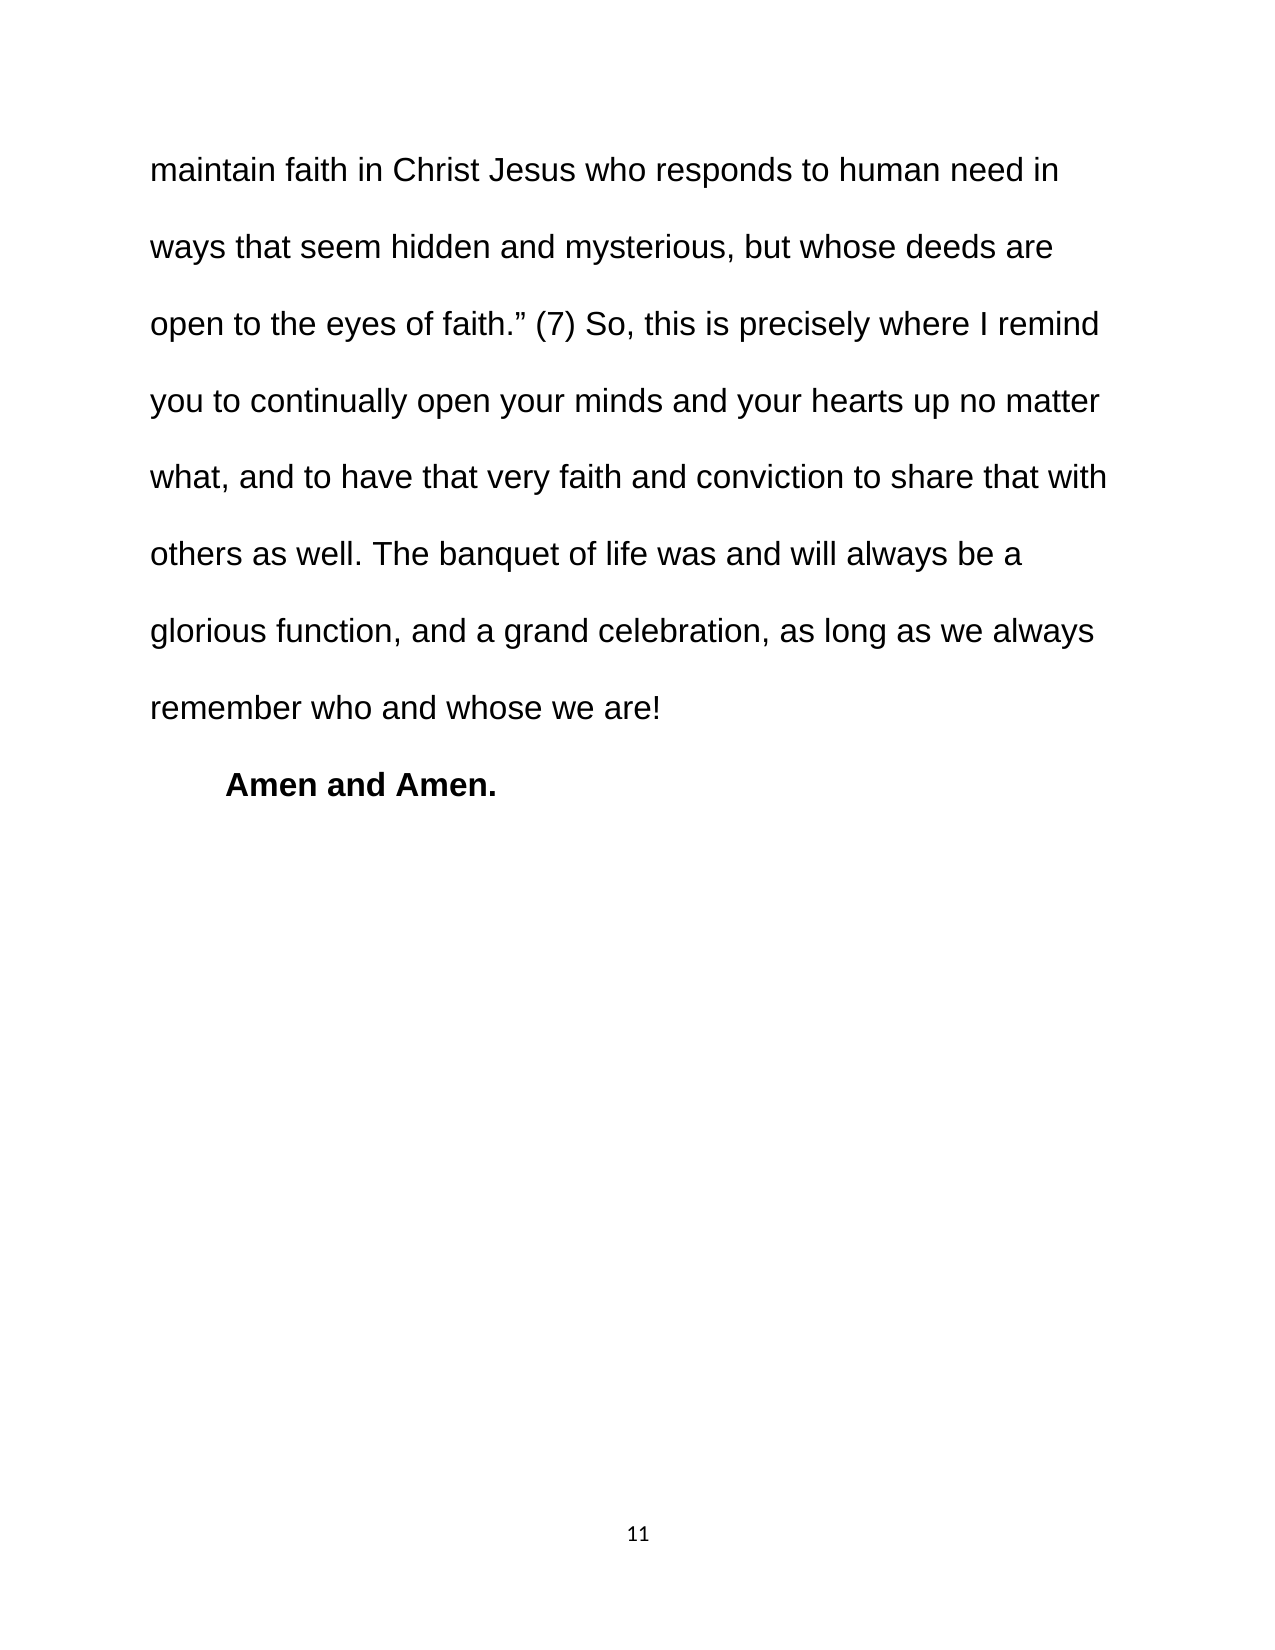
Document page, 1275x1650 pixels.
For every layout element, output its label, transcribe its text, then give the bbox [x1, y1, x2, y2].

text Amen and Amen. [150, 765, 1125, 803]
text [150, 150, 1125, 727]
